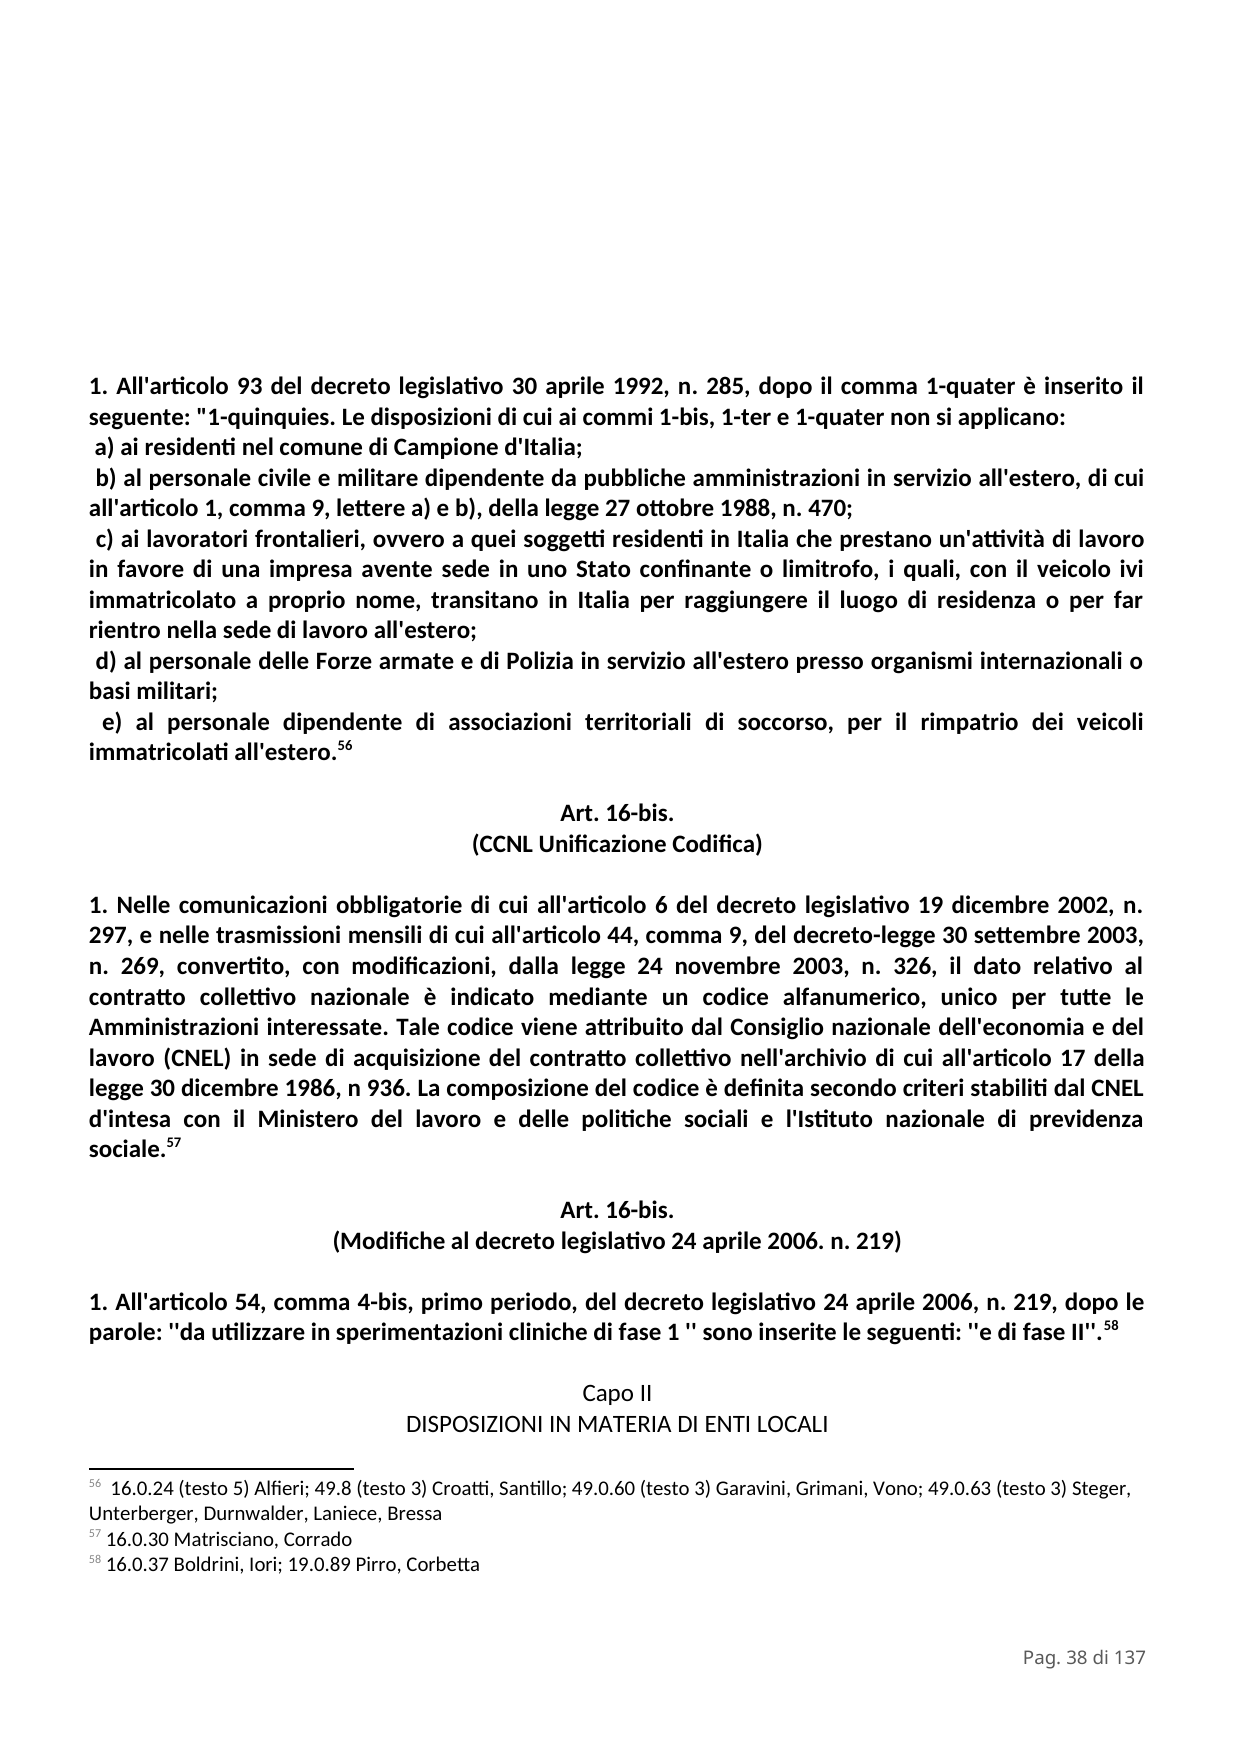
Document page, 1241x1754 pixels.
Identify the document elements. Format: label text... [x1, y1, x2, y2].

text 1. Nelle comunicazioni obbligatorie di cui all'articolo 6 del decreto legislativo 19 dicembre 2002, n. 297, e nelle trasmissioni mensili di cui all'articolo 44, comma 9, del decreto-legge 30 settembre 2003, n. 269, convertito, con modificazioni, dalla legge 24 novembre 2003, n. 326, il dato relativo al contratto collettivo nazionale è indicato mediante un codice alfanumerico, unico per tutte le Amministrazioni interessate. Tale codice viene attribuito dal Consiglio nazionale dell'economia e del lavoro (CNEL) in sede di acquisizione del contratto collettivo nell'archivio di cui all'articolo 17 della legge 30 dicembre 1986, n 936. La composizione del codice è definita secondo criteri stabiliti dal CNEL d'intesa con il Ministero del lavoro e delle politiche sociali e l'Istituto nazionale di previdenza sociale. [89, 889, 1146, 1164]
text b) al personale civile e militare dipendente da pubbliche amministrazioni in servizio all'estero, di cui all'articolo 1, comma 9, lettere a) e b), della legge 27 ottobre 1988, n. 470; [89, 462, 1146, 523]
text e) al personale dipendente di associazioni territoriali di soccorso, per il rimpatrio dei veicoli immatricolati all'estero. [89, 706, 1146, 767]
text 1. All'articolo 54, comma 4-bis, primo periodo, del decreto legislativo 24 aprile 2006, n. 219, dopo le parole: ''da utilizzare in sperimentazioni cliniche di fase 1 '' sono inserite le seguenti: ''e di fase II''. [89, 1286, 1146, 1347]
text c) ai lavoratori frontalieri, ovvero a quei soggetti residenti in Italia che prestano un'attività di lavoro in favore di una impresa avente sede in uno Stato confinante o limitrofo, i quali, con il veicolo ivi immatricolato a proprio nome, transitano in Italia per raggiungere il luogo di residenza o per far rientro nella sede di lavoro all'estero; [89, 523, 1146, 645]
text d) al personale delle Forze armate e di Polizia in servizio all'estero presso organismi internazionali o basi militari; [89, 645, 1146, 706]
text (Modifiche al decreto legislativo 24 aprile 2006. n. 219) [89, 1225, 1146, 1255]
text 1. All'articolo 93 del decreto legislativo 30 aprile 1992, n. 285, dopo il comma 1-quater è inserito il seguente: "1-quinquies. Le disposizioni di cui ai commi 1-bis, 1-ter e 1-quater non si applicano: [89, 370, 1146, 431]
text Art. 16-bis. [89, 797, 1146, 828]
text DISPOSIZIONI IN MATERIA DI ENTI LOCALI [89, 1408, 1146, 1438]
text (CCNL Unificazione Codifica) [89, 828, 1146, 858]
text a) ai residenti nel comune di Campione d'Italia; [89, 431, 1146, 462]
text Capo II [89, 1377, 1146, 1408]
text Art. 16-bis. [89, 1194, 1146, 1225]
